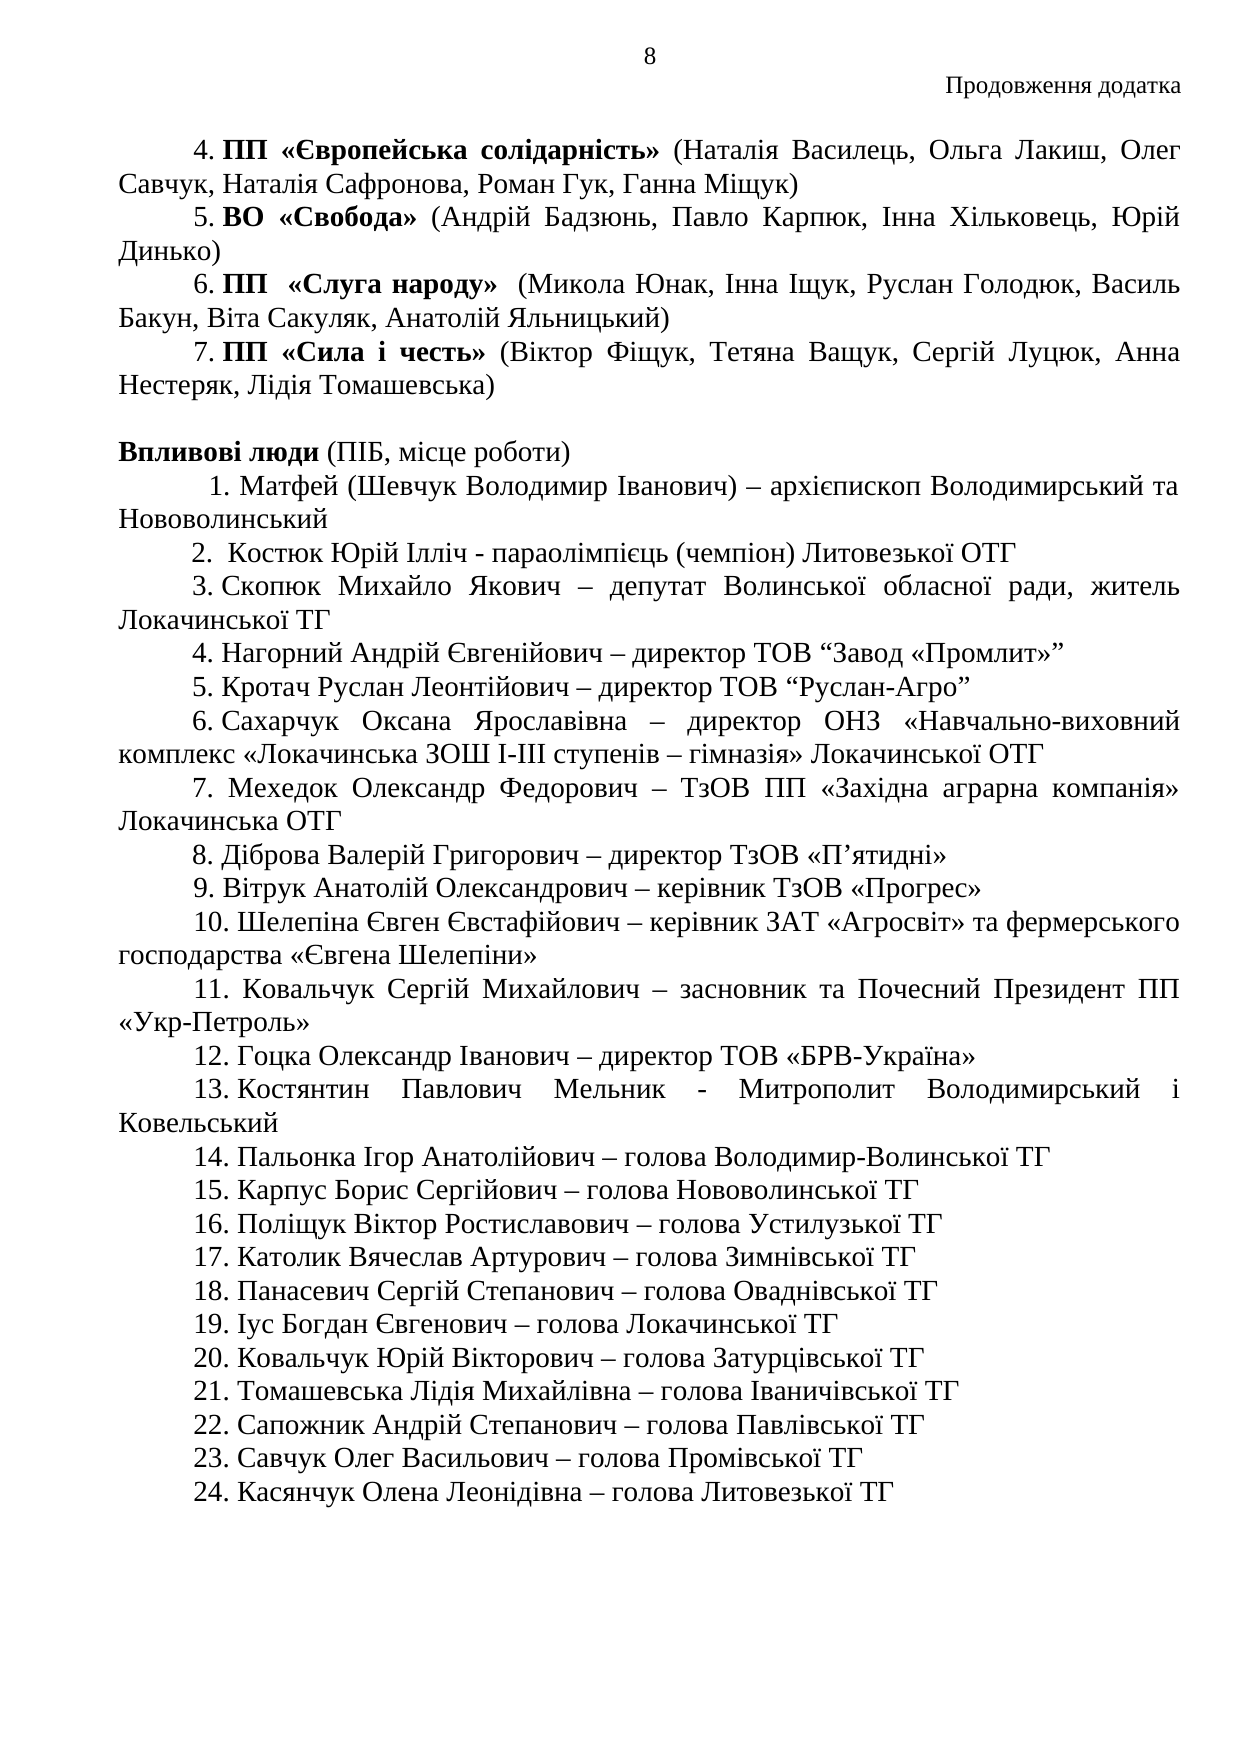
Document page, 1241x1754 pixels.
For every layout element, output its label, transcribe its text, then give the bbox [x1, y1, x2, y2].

text 10. Шелепіна Євген Євстафійович – керівник ЗАТ «Агросвіт» та фермерського господарства «Євгена Шелепіни» [118, 904, 1181, 971]
text 3. Скопюк Михайло Якович – депутат Волинської обласної ради, житель Локачинської ТГ [118, 568, 1181, 636]
text 18. Панасевич Сергій Степанович – голова Оваднівської ТГ [118, 1273, 1181, 1306]
text 11. Ковальчук Сергій Михайлович – засновник та Почесний Президент ПП «Укр-Петроль» [118, 971, 1181, 1038]
text 17. Католик Вячеслав Артурович – голова Зимнівської ТГ [118, 1239, 1181, 1273]
text 16. Поліщук Віктор Ростиславович – голова Устилузької ТГ [118, 1206, 1181, 1239]
text 9. Вітрук Анатолій Олександрович – керівник ТзОВ «Прогрес» [118, 870, 1181, 904]
text 7. Мехедок Олександр Федорович – ТзОВ ПП «Західна аграрна компанія» Локачинська ОТГ [118, 770, 1181, 837]
text 22. Сапожник Андрій Степанович – голова Павлівської ТГ [118, 1407, 1181, 1441]
text 5. ВО «Свобода» (Андрій Бадзюнь, Павло Карпюк, Інна Хільковець, Юрій Динько) [118, 199, 1181, 267]
text 15. Карпус Борис Сергійович – голова Нововолинської ТГ [118, 1172, 1181, 1206]
text 8. Діброва Валерій Григорович – директор ТзОВ «П’ятидні» [118, 837, 1181, 870]
text 1. Матфей (Шевчук Володимир Іванович) – архієпископ Володимирський та Нововолинський [118, 468, 1181, 535]
text 14. Пальонка Ігор Анатолійович – голова Володимир-Волинської ТГ [118, 1139, 1181, 1172]
text 21. Томашевська Лідія Михайлівна – голова Іваничівської ТГ [118, 1373, 1181, 1407]
text 6. Сахарчук Оксана Ярославівна – директор ОНЗ «Навчально-виховний комплекс «Локачинська ЗОШ І-ІІІ ступенів – гімназія» Локачинської ОТГ [118, 703, 1181, 770]
text 13. Костянтин Павлович Мельник - Митрополит Володимирський і Ковельський [118, 1072, 1181, 1139]
text 7. ПП «Сила і честь» (Віктор Фіщук, Тетяна Ващук, Сергій Луцюк, Анна Нестеряк, Лідія Томашевська) [118, 334, 1181, 401]
text 23. Савчук Олег Васильович – голова Промівської ТГ [118, 1441, 1181, 1474]
text 12. Гоцка Олександр Іванович – директор ТОВ «БРВ-Україна» [118, 1038, 1181, 1072]
text 2. Костюк Юрій Ілліч - параолімпієць (чемпіон) Литовезької ОТГ [118, 535, 1181, 568]
text 24. Касянчук Олена Леонідівна – голова Литовезької ТГ [118, 1474, 1181, 1508]
text Впливові люди (ПІБ, місце роботи) [118, 434, 1181, 468]
text 4. ПП «Європейська солідарність» (Наталія Василець, Ольга Лакиш, Олег Савчук, Наталія Сафронова, Роман Гук, Ганна Міщук) [118, 132, 1181, 199]
text 4. Нагорний Андрій Євгенійович – директор ТОВ “Завод «Промлит»” [118, 636, 1181, 669]
text 6. ПП «Слуга народу» (Микола Юнак, Інна Іщук, Руслан Голодюк, Василь Бакун, Віта Сакуляк, Анатолій Яльницький) [118, 267, 1181, 334]
text 5. Кротач Руслан Леонтійович – директор ТОВ “Руслан-Агро” [118, 669, 1181, 703]
text 19. Іус Богдан Євгенович – голова Локачинської ТГ [118, 1306, 1181, 1340]
text 20. Ковальчук Юрій Вікторович – голова Затурцівської ТГ [118, 1340, 1181, 1373]
